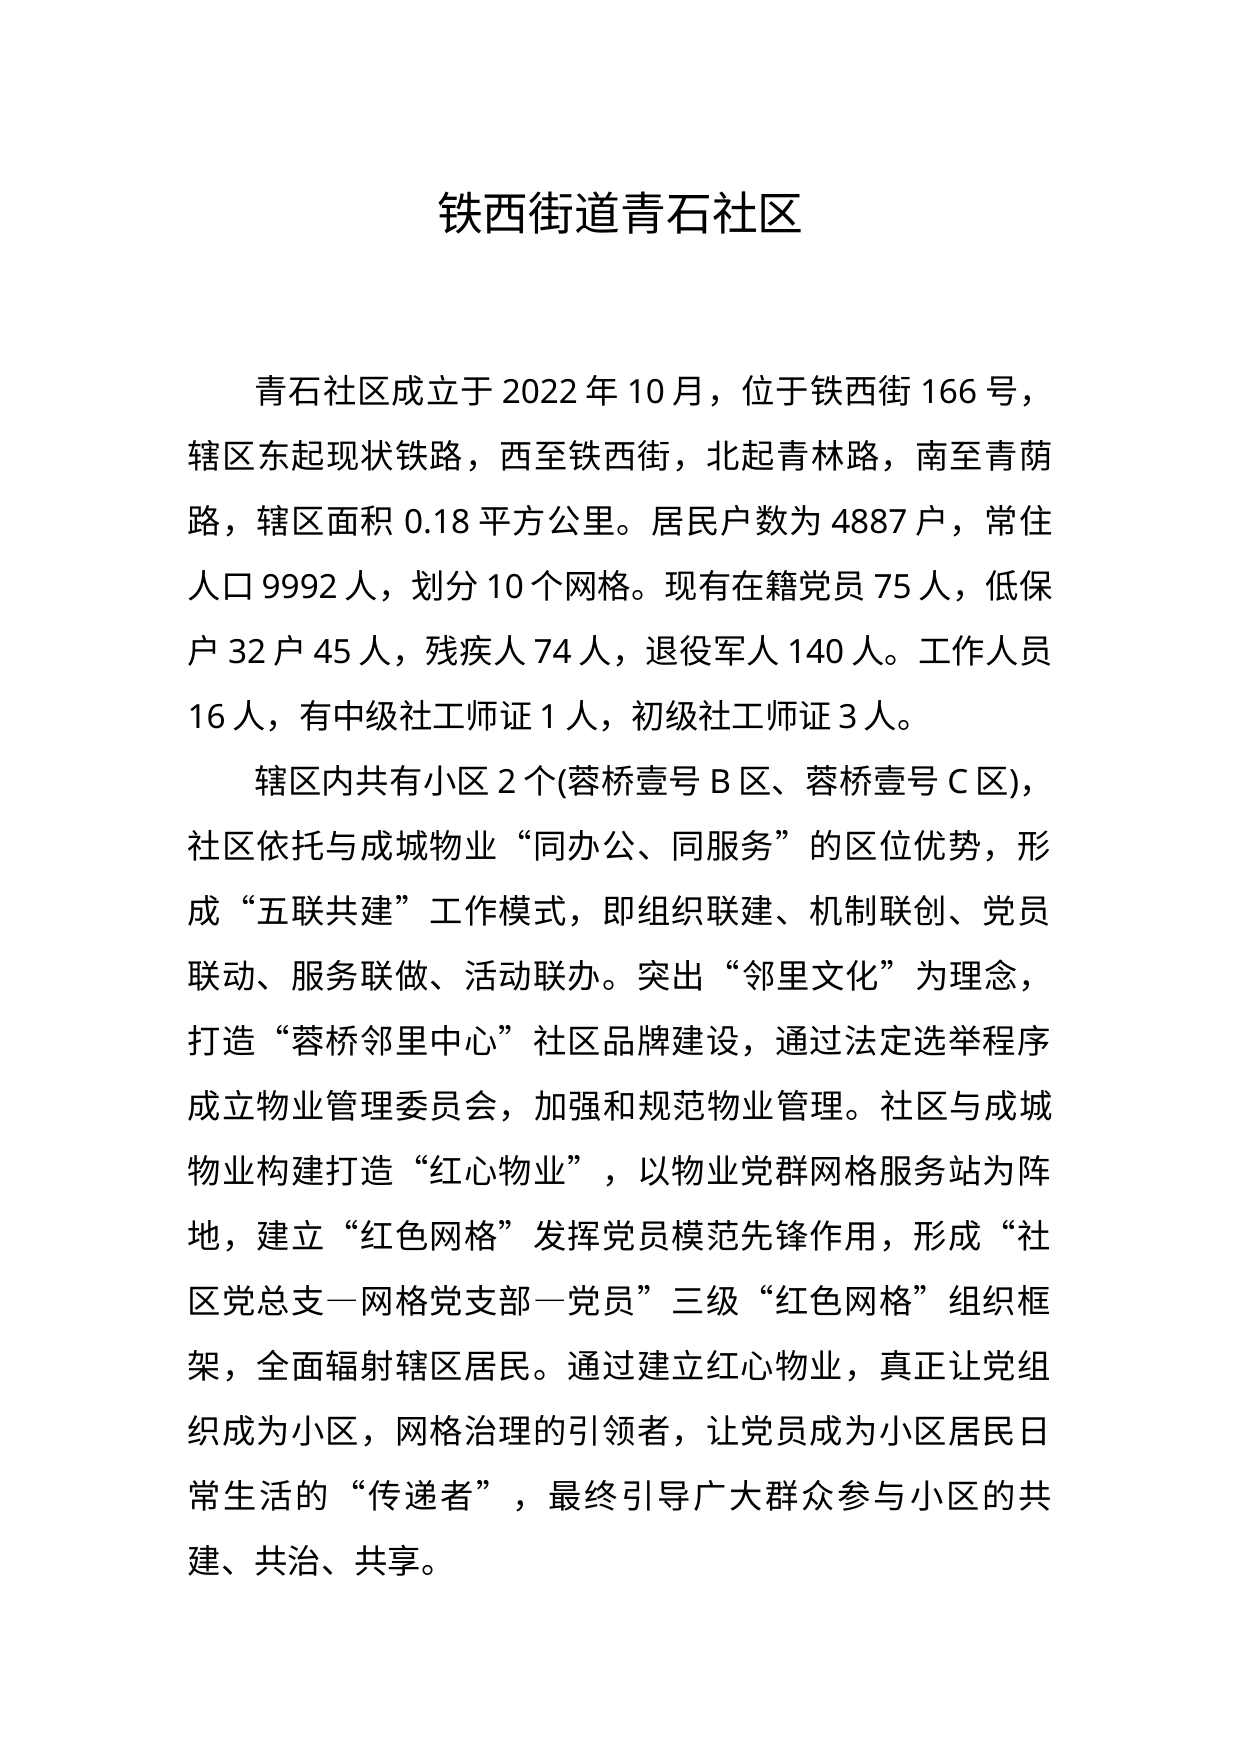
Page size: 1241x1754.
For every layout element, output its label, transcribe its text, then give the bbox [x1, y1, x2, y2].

text 铁西街道青石社区 [187, 162, 1053, 259]
text 青石社区成立于2022年10月，位于铁西街166号，辖区东起现状铁路，西至铁西街，北起青林路，南至青荫路，辖区面积 0.18平方公里。居民户数为4887户，常住人口9992人，划分10个网格。现有在籍党员75人，低保户32户45人，残疾人74人，退役军人140人。工作人员16人，有中级社工师证1人，初级社工师证3人。 [187, 357, 1053, 747]
text 辖区内共有小区2个(蓉桥壹号B区、蓉桥壹号C区)，社区依托与成城物业“同办公、同服务”的区位优势，形成“五联共建”工作模式，即组织联建、机制联创、党员联动、服务联做、活动联办。突出“邻里文化”为理念，打造“蓉桥邻里中心”社区品牌建设，通过法定选举程序成立物业管理委员会，加强和规范物业管理。社区与成城物业构建打造“红心物业”，以物业党群网格服务站为阵地，建立“红色网格”发挥党员模范先锋作用，形成“社区党总支—网格党支部—党员”三级“红色网格”组织框架，全面辐射辖区居民。通过建立红心物业，真正让党组织成为小区，网格治理的引领者，让党员成为小区居民日常生活的“传递者”，最终引导广大群众参与小区的共建、共治、共享。 [187, 747, 1053, 1592]
